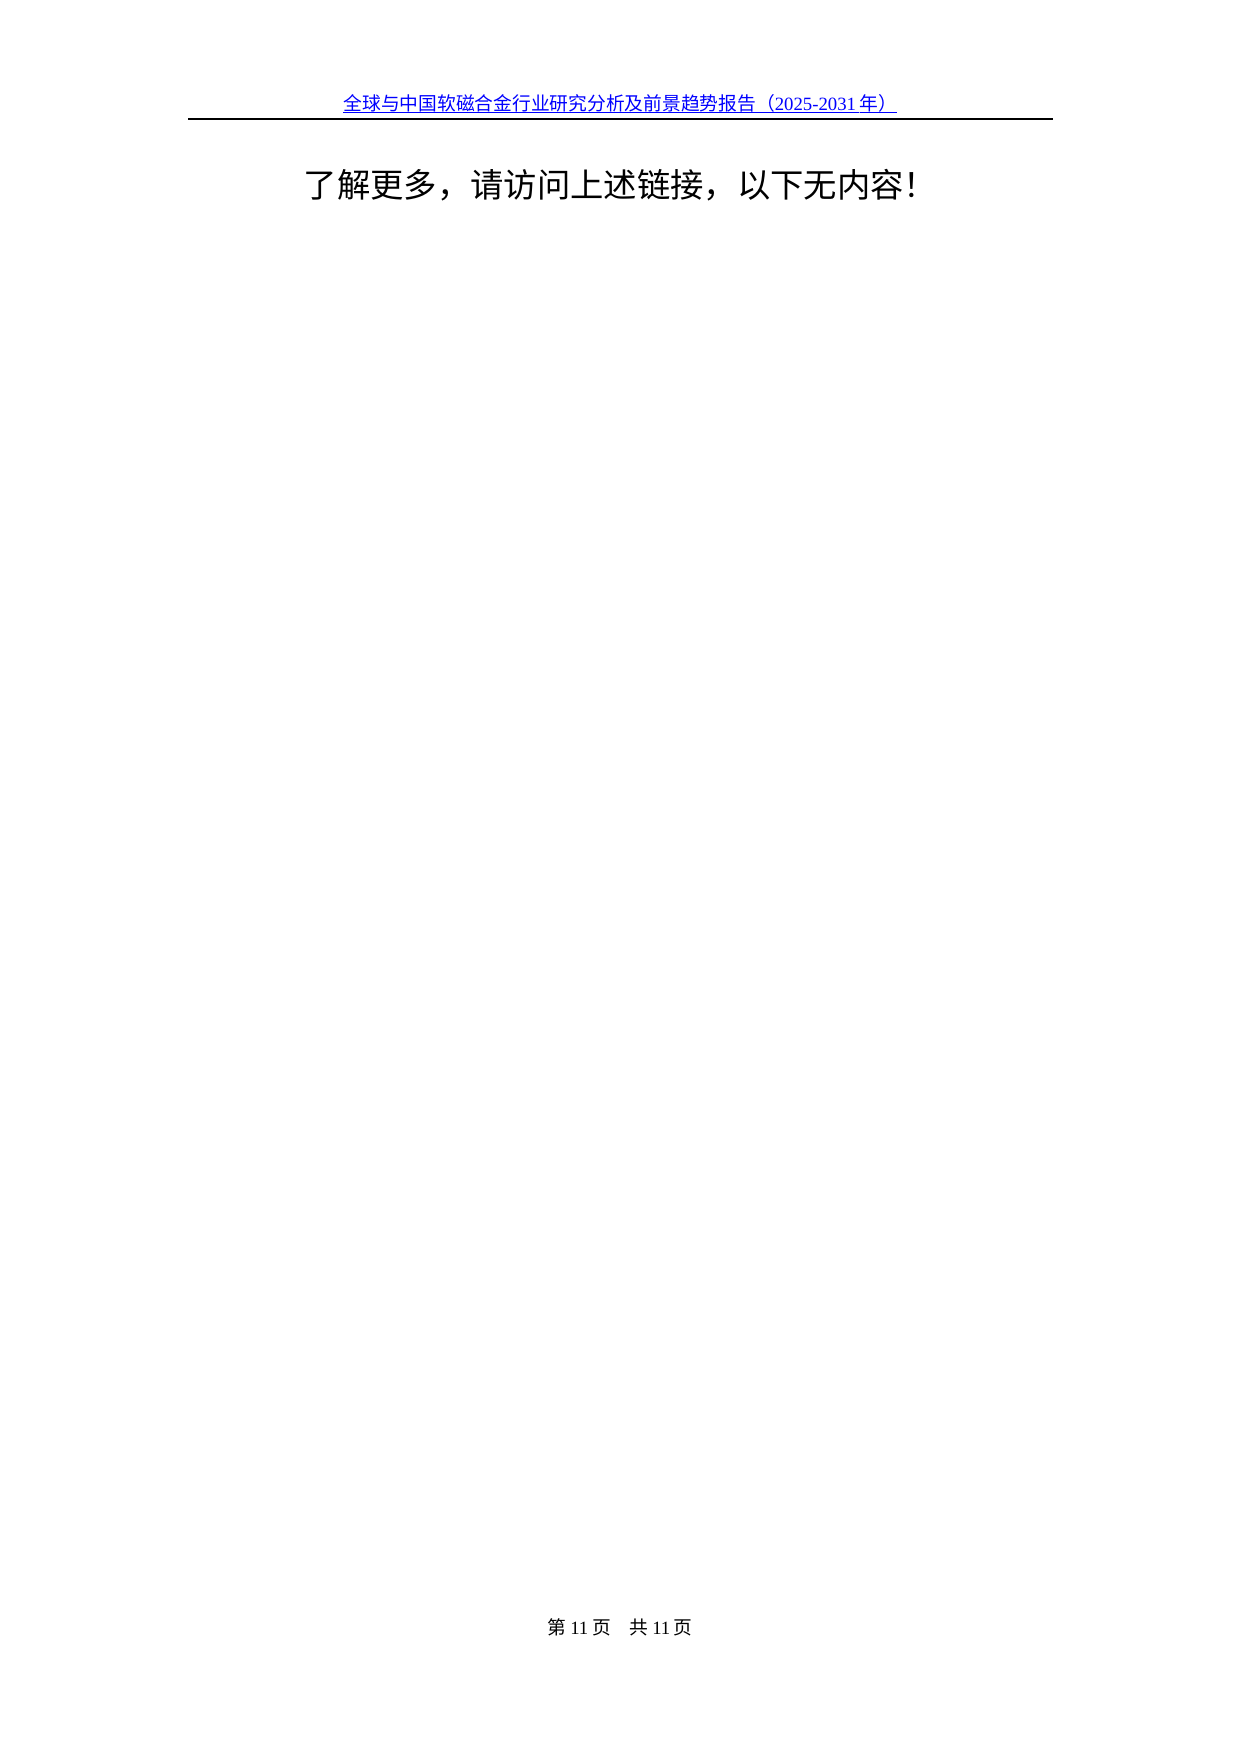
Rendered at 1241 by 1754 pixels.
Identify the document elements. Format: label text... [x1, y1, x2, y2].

title 了解更多，请访问上述链接，以下无内容！ [187, 150, 1053, 215]
